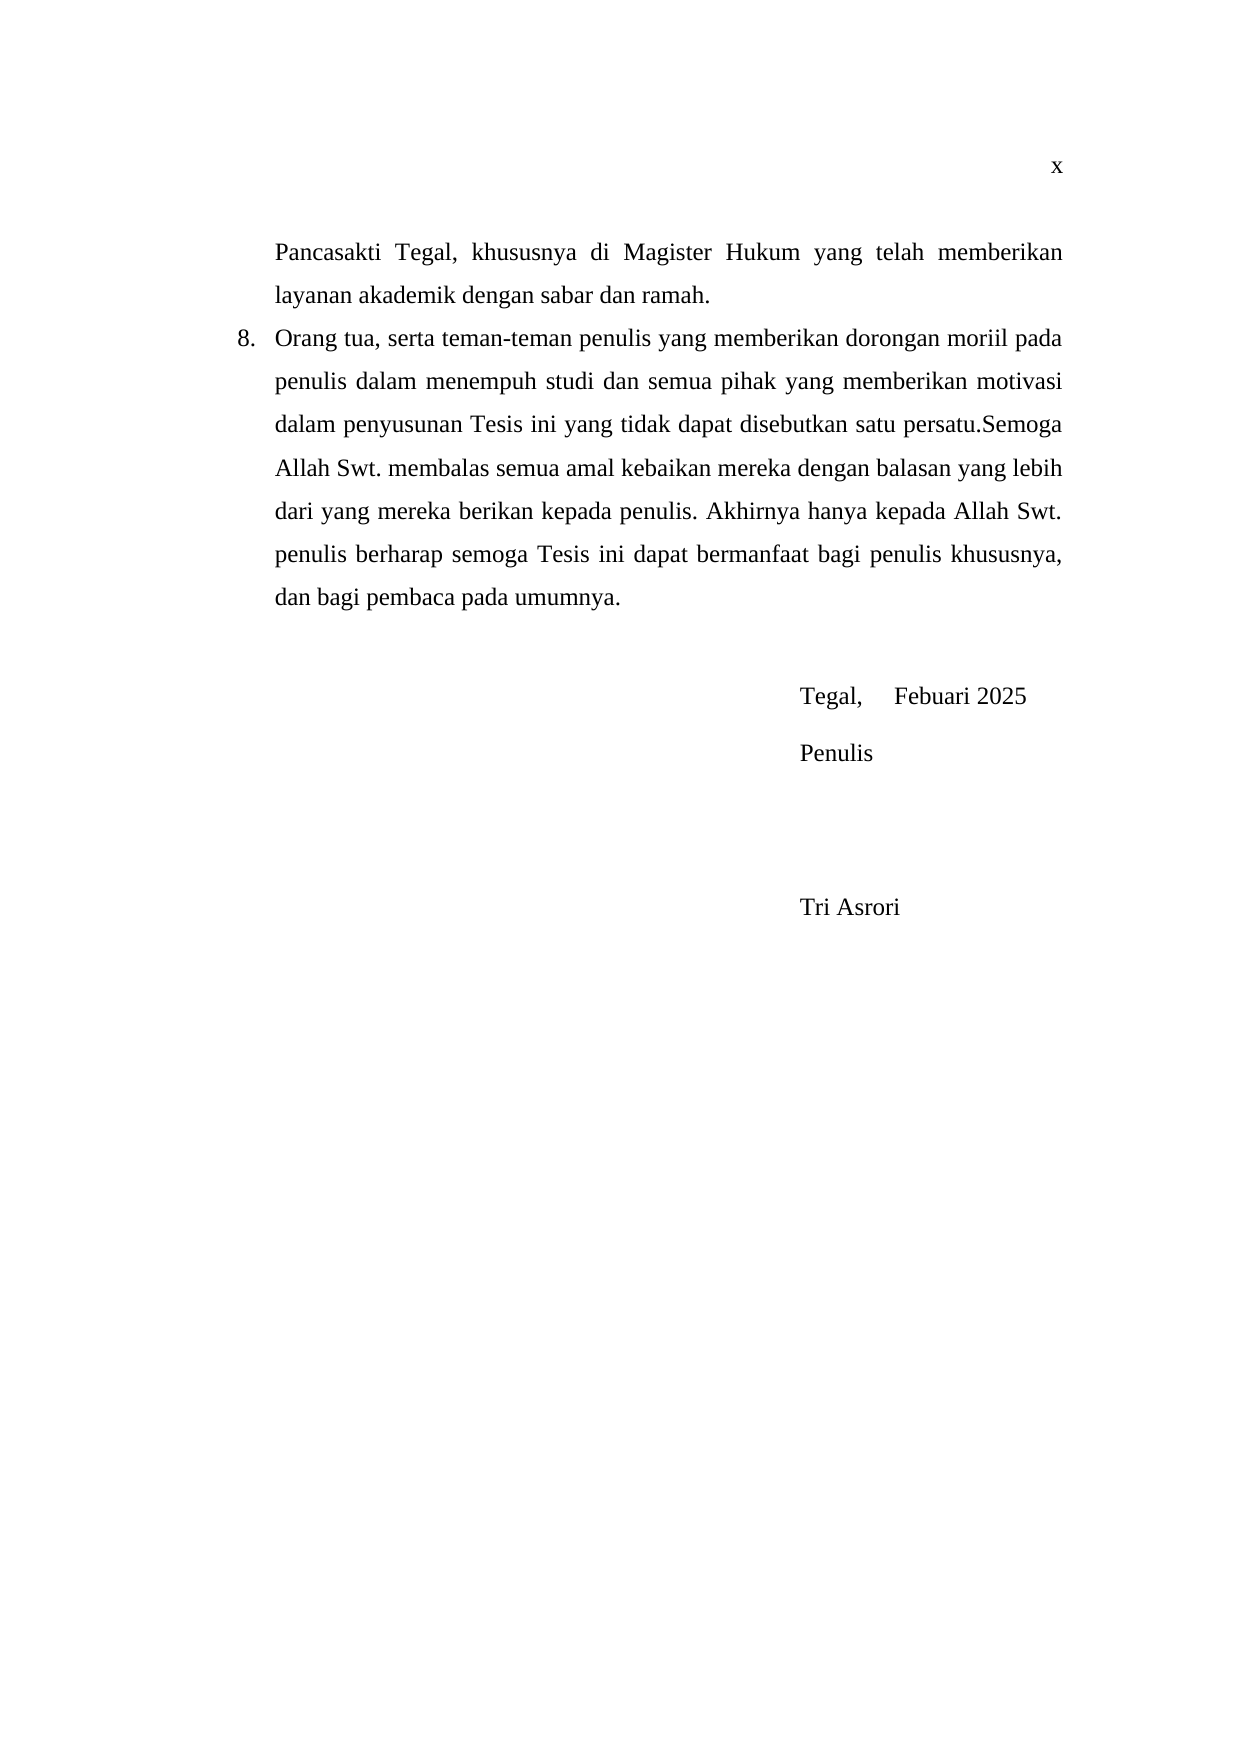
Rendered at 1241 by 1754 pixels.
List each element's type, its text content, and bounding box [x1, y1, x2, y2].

text Tri Asrori [237, 892, 1063, 921]
text Tegal, Febuari 2025 [237, 681, 1063, 709]
text 8. Orang tua, serta teman-teman penulis yang memberikan dorongan moriil pada penulis dalam menempuh studi dan semua pihak yang memberikan motivasi dalam penyusunan Tesis ini yang tidak dapat disebutkan satu persatu.Semoga Allah Swt. membalas semua amal kebaikan mereka dengan balasan yang lebih dari yang mereka berikan kepada penulis. Akhirnya hanya kepada Allah Swt. penulis berharap semoga Tesis ini dapat bermanfaat bagi penulis khususnya, dan bagi pembaca pada umumnya. [237, 323, 1063, 611]
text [237, 237, 1063, 309]
text Penulis [237, 738, 1063, 767]
